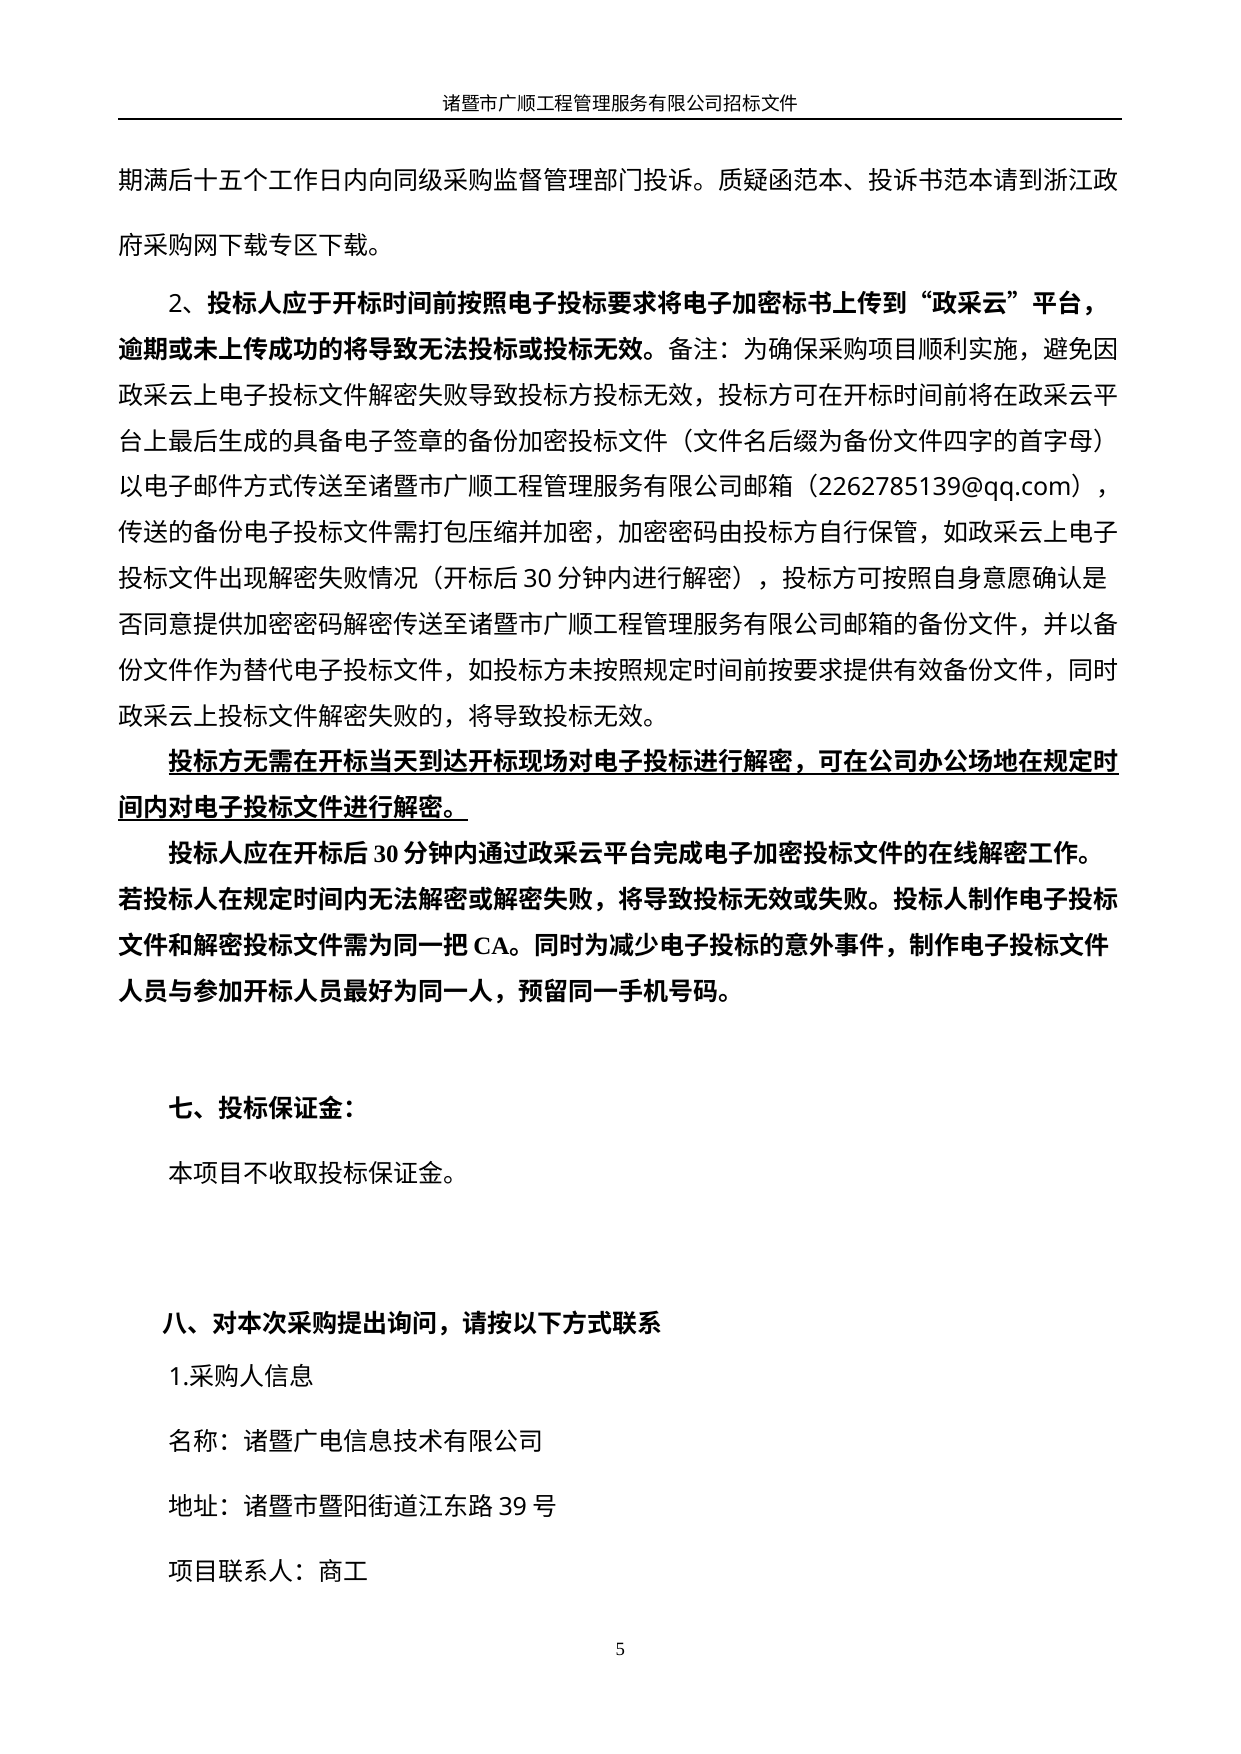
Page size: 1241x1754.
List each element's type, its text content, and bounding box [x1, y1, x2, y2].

text 1.采购人信息 [118, 1342, 1122, 1407]
text 八、对本次采购提出询问，请按以下方式联系 [118, 1296, 1122, 1342]
text 本项目不收取投标保证金。 [118, 1139, 1122, 1204]
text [118, 146, 1122, 276]
text 地址：诸暨市暨阳街道江东路39号 [118, 1472, 1122, 1537]
text 名称：诸暨广电信息技术有限公司 [118, 1407, 1122, 1472]
text 投标方无需在开标当天到达开标现场对电子投标进行解密，可在公司办公场地在规定时间内对电子投标文件进行解密。 [118, 734, 1122, 826]
text 投标人应在开标后30分钟内通过政采云平台完成电子加密投标文件的在线解密工作。若投标人在规定时间内无法解密或解密失败，将导致投标无效或失败。投标人制作电子投标文件和解密投标文件需为同一把CA。同时为减少电子投标的意外事件，制作电子投标文件人员与参加开标人员最好为同一人，预留同一手机号码。 [118, 826, 1122, 1009]
text 项目联系人：商工 [118, 1537, 1122, 1602]
text 2、投标人应于开标时间前按照电子投标要求将电子加密标书上传到“政采云”平台，逾期或未上传成功的将导致无法投标或投标无效。备注：为确保采购项目顺利实施，避免因政采云上电子投标文件解密失败导致投标方投标无效，投标方可在开标时间前将在政采云平台上最后生成的具备电子签章的备份加密投标文件（文件名后缀为备份文件四字的首字母）以电子邮件方式传送至诸暨市广顺工程管理服务有限公司邮箱（2262785139@qq.com），传送的备份电子投标文件需打包压缩并加密，加密密码由投标方自行保管，如政采云上电子投标文件出现解密失败情况（开标后30分钟内进行解密），投标方可按照自身意愿确认是否同意提供加密密码解密传送至诸暨市广顺工程管理服务有限公司邮箱的备份文件，并以备份文件作为替代电子投标文件，如投标方未按照规定时间前按要求提供有效备份文件，同时政采云上投标文件解密失败的，将导致投标无效。 [118, 276, 1122, 734]
text 七、投标保证金： [118, 1074, 1122, 1139]
